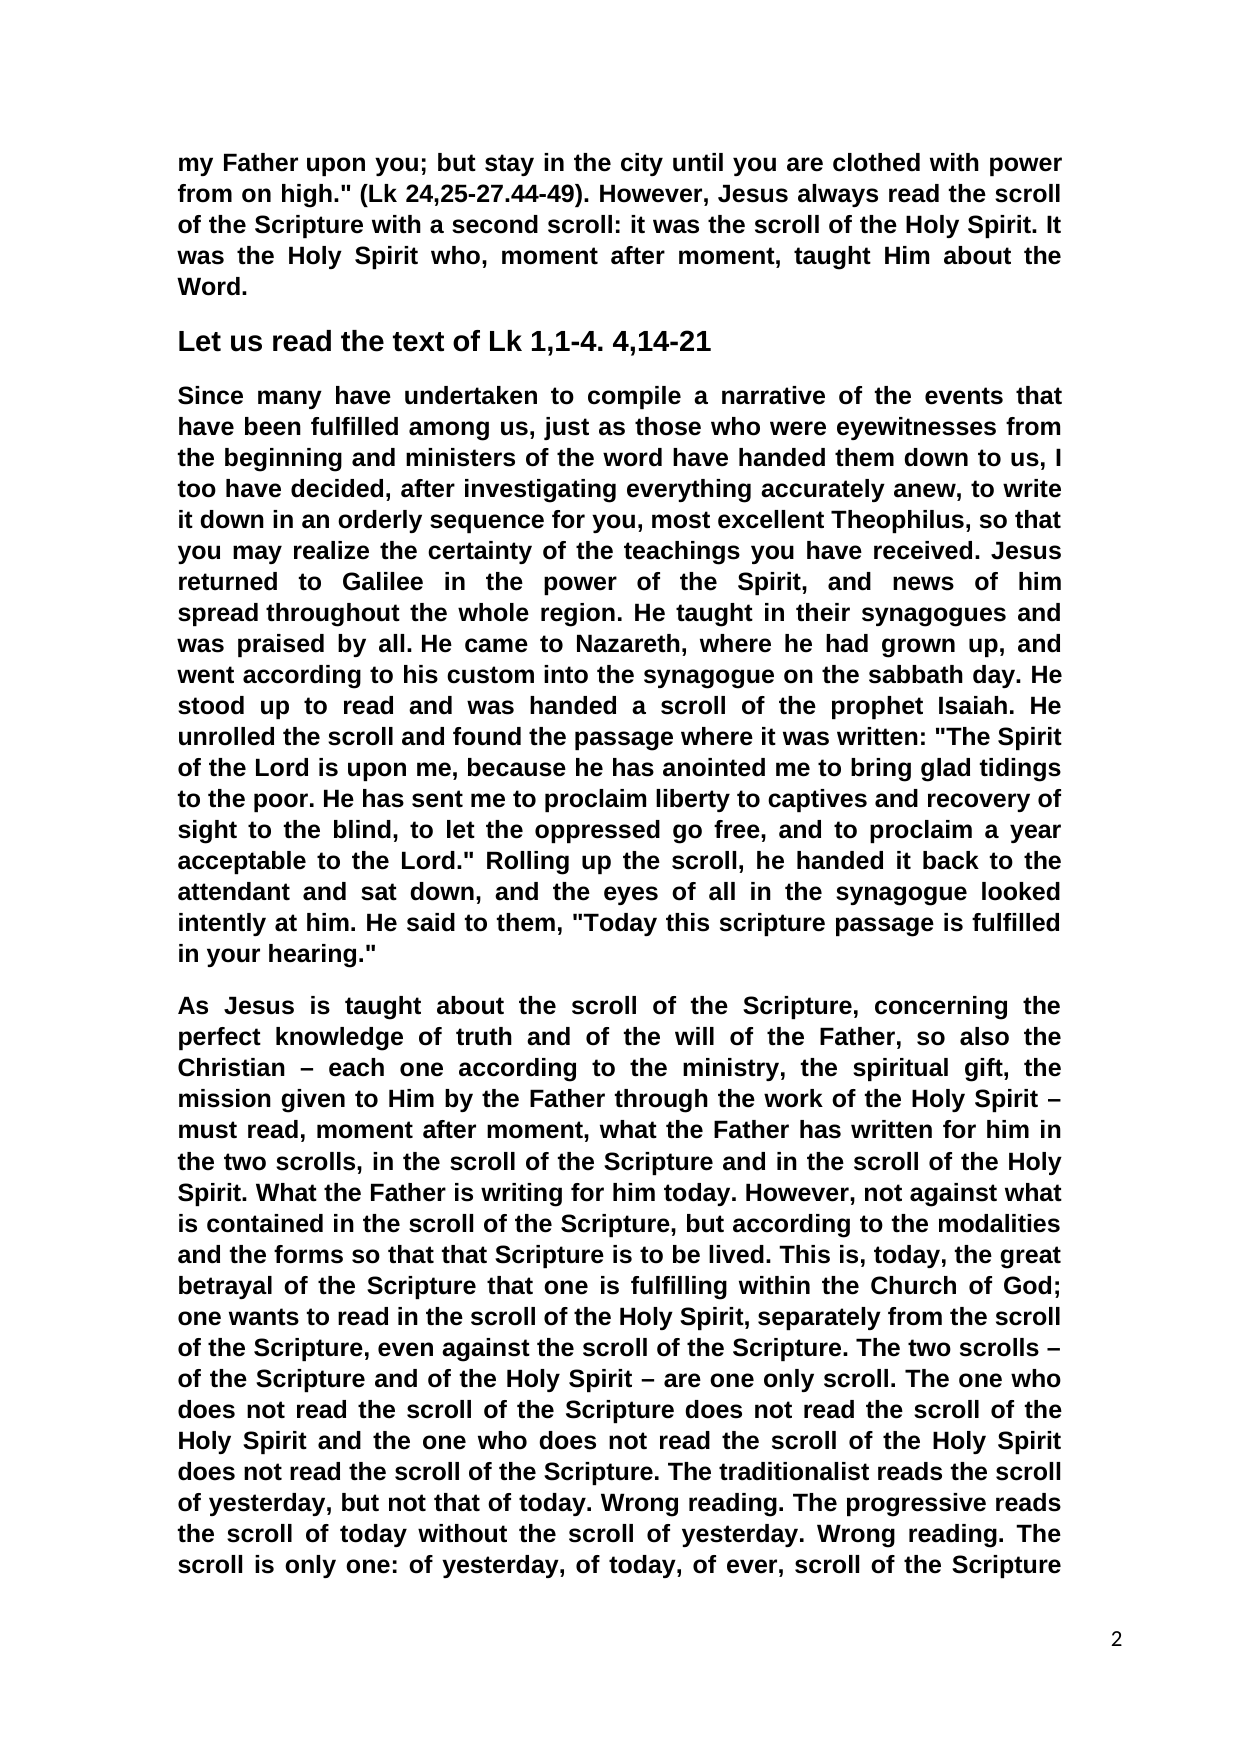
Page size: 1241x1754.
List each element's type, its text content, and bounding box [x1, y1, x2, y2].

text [177, 991, 1063, 1579]
text Since many have undertaken to compile a narrative of the events that have been fulfilled among us, just as those who were eyewitnesses from the beginning and ministers of the word have handed them down to us, I too have decided, after investigating everything accurately anew, to write it down in an orderly sequence for you, most excellent Theophilus, so that you may realize the certainty of the teachings you have received. Jesus returned to Galilee in the power of the Spirit, and news of him spread throughout the whole region. He taught in their synagogues and was praised by all. He came to Nazareth, where he had grown up, and went according to his custom into the synagogue on the sabbath day. He stood up to read and was handed a scroll of the prophet Isaiah. He unrolled the scroll and found the passage where it was written: "The Spirit of the Lord is upon me, because he has anointed me to bring glad tidings to the poor. He has sent me to proclaim liberty to captives and recovery of sight to the blind, to let the oppressed go free, and to proclaim a year acceptable to the Lord." Rolling up the scroll, he handed it back to the attendant and sat down, and the eyes of all in the synagogue looked intently at him. He said to them, "Today this scripture passage is fulfilled in your hearing." [177, 381, 1063, 968]
text Let us read the text of Lk 1,1-4. 4,14-21 [177, 324, 1063, 357]
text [177, 148, 1063, 301]
